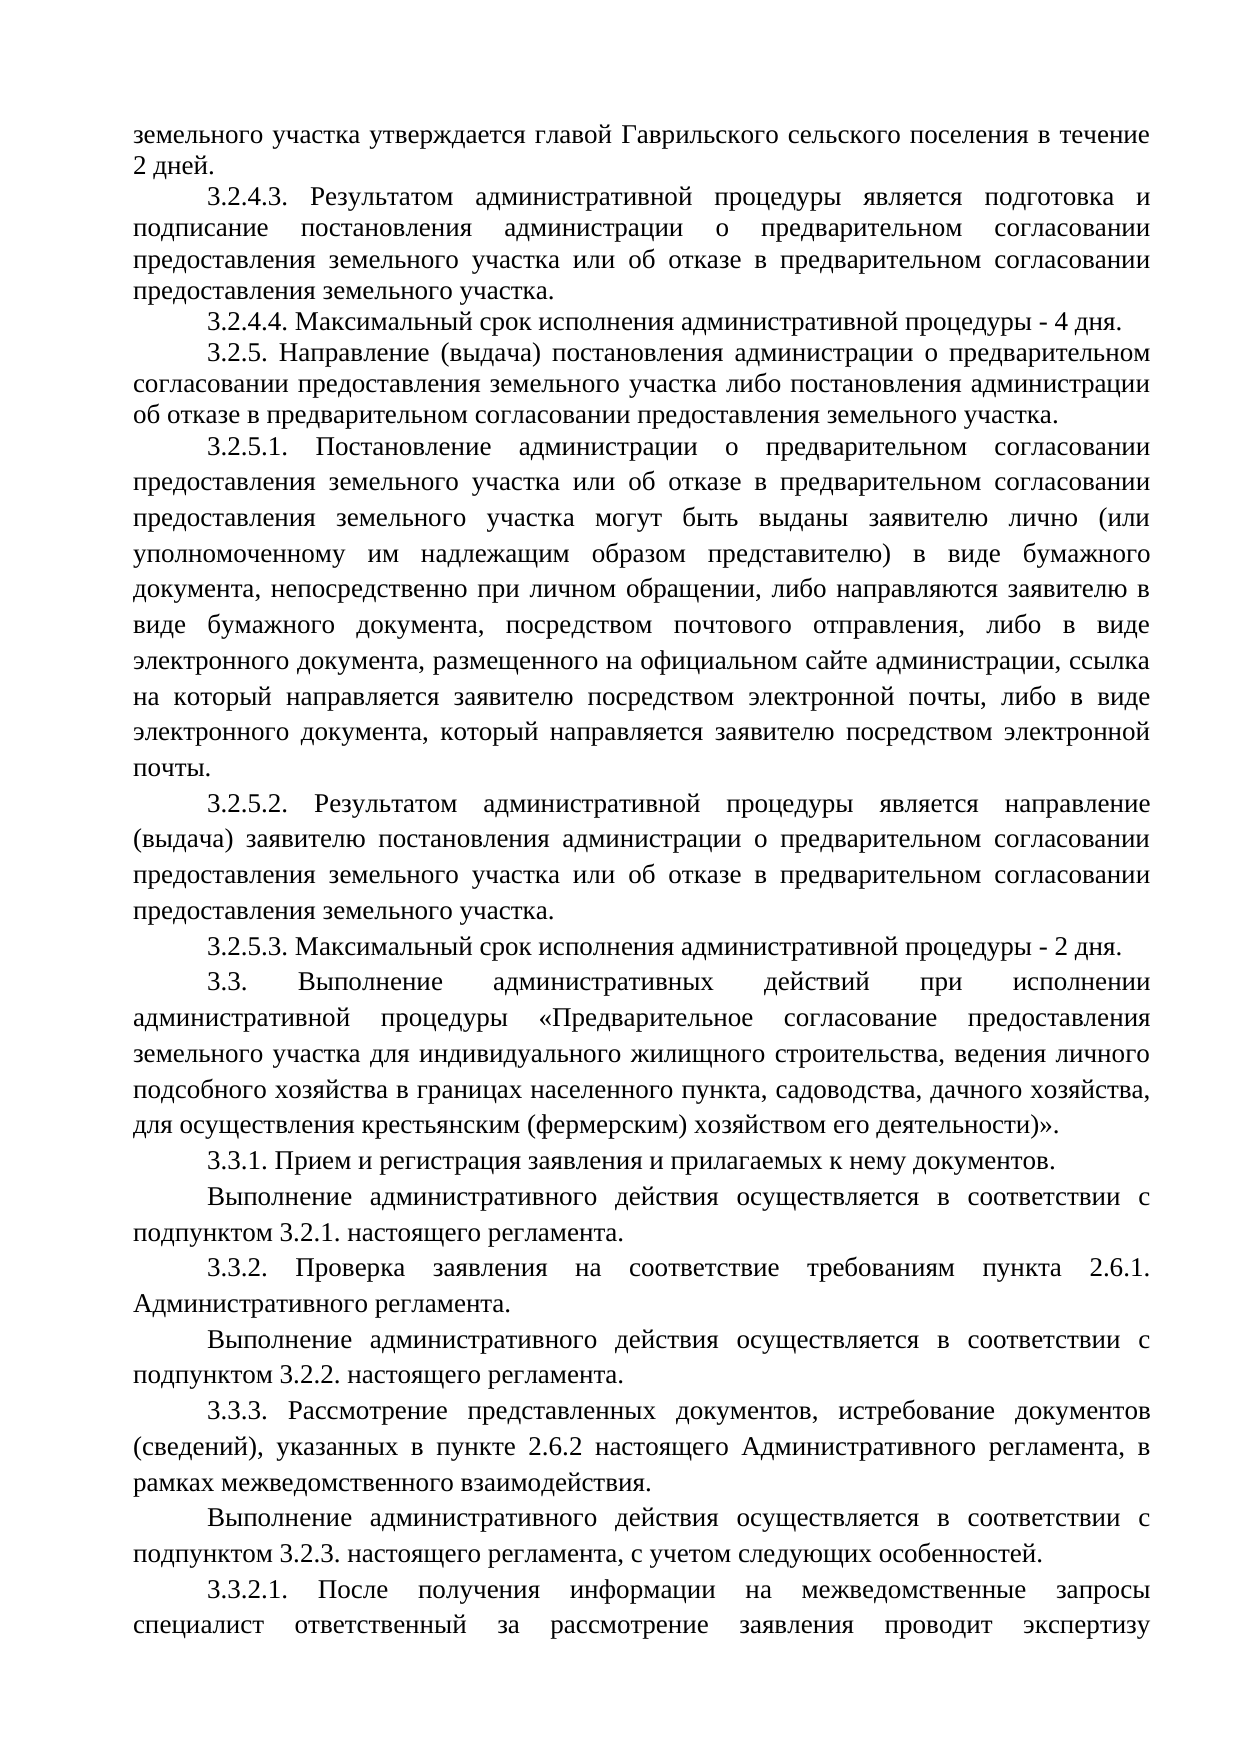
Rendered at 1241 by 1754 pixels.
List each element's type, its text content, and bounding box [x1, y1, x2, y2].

text Выполнение административного действия осуществляется в соответствии с подпунктом 3.2.2. настоящего регламента. [133, 1323, 1152, 1390]
text Выполнение административного действия осуществляется в соответствии с подпунктом 3.2.3. настоящего регламента, с учетом следующих особенностей. [133, 1501, 1152, 1568]
text 3.2.4.3. Результатом административной процедуры является подготовка и подписание постановления администрации о предварительном согласовании предоставления земельного участка или об отказе в предварительном согласовании предоставления земельного участка. [133, 180, 1152, 305]
text 3.3.1. Прием и регистрация заявления и прилагаемых к нему документов. [133, 1144, 1152, 1175]
text 3.2.5.2. Результатом административной процедуры является направление (выдача) заявителю постановления администрации о предварительном согласовании предоставления земельного участка или об отказе в предварительном согласовании предоставления земельного участка. [133, 787, 1152, 925]
text 3.2.5.3. Максимальный срок исполнения административной процедуры - 2 дня. [133, 930, 1152, 961]
text 3.3.2. Проверка заявления на соответствие требованиям пункта 2.6.1. Административного регламента. [133, 1251, 1152, 1318]
text 3.2.5. Направление (выдача) постановления администрации о предварительном согласовании предоставления земельного участка либо постановления администрации об отказе в предварительном согласовании предоставления земельного участка. [133, 336, 1152, 429]
text 3.3.3. Рассмотрение представленных документов, истребование документов (сведений), указанных в пункте 2.6.2 настоящего Административного регламента, в рамках межведомственного взаимодействия. [133, 1394, 1152, 1497]
text 3.3. Выполнение административных действий при исполнении административной процедуры «Предварительное согласование предоставления земельного участка для индивидуального жилищного строительства, ведения личного подсобного хозяйства в границах населенного пункта, садоводства, дачного хозяйства, для осуществления крестьянским (фермерским) хозяйством его деятельности)». [133, 966, 1152, 1139]
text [133, 1573, 1152, 1640]
text Выполнение административного действия осуществляется в соответствии с подпунктом 3.2.1. настоящего регламента. [133, 1180, 1152, 1247]
text 3.2.4.4. Максимальный срок исполнения административной процедуры - 4 дня. [133, 305, 1152, 336]
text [133, 118, 1152, 180]
text 3.2.5.1. Постановление администрации о предварительном согласовании предоставления земельного участка или об отказе в предварительном согласовании предоставления земельного участка могут быть выданы заявителю лично (или уполномоченному им надлежащим образом представителю) в виде бумажного документа, непосредственно при личном обращении, либо направляются заявителю в виде бумажного документа, посредством почтового отправления, либо в виде электронного документа, размещенного на официальном сайте администрации, ссылка на который направляется заявителю посредством электронной почты, либо в виде электронного документа, который направляется заявителю посредством электронной почты. [133, 429, 1152, 782]
